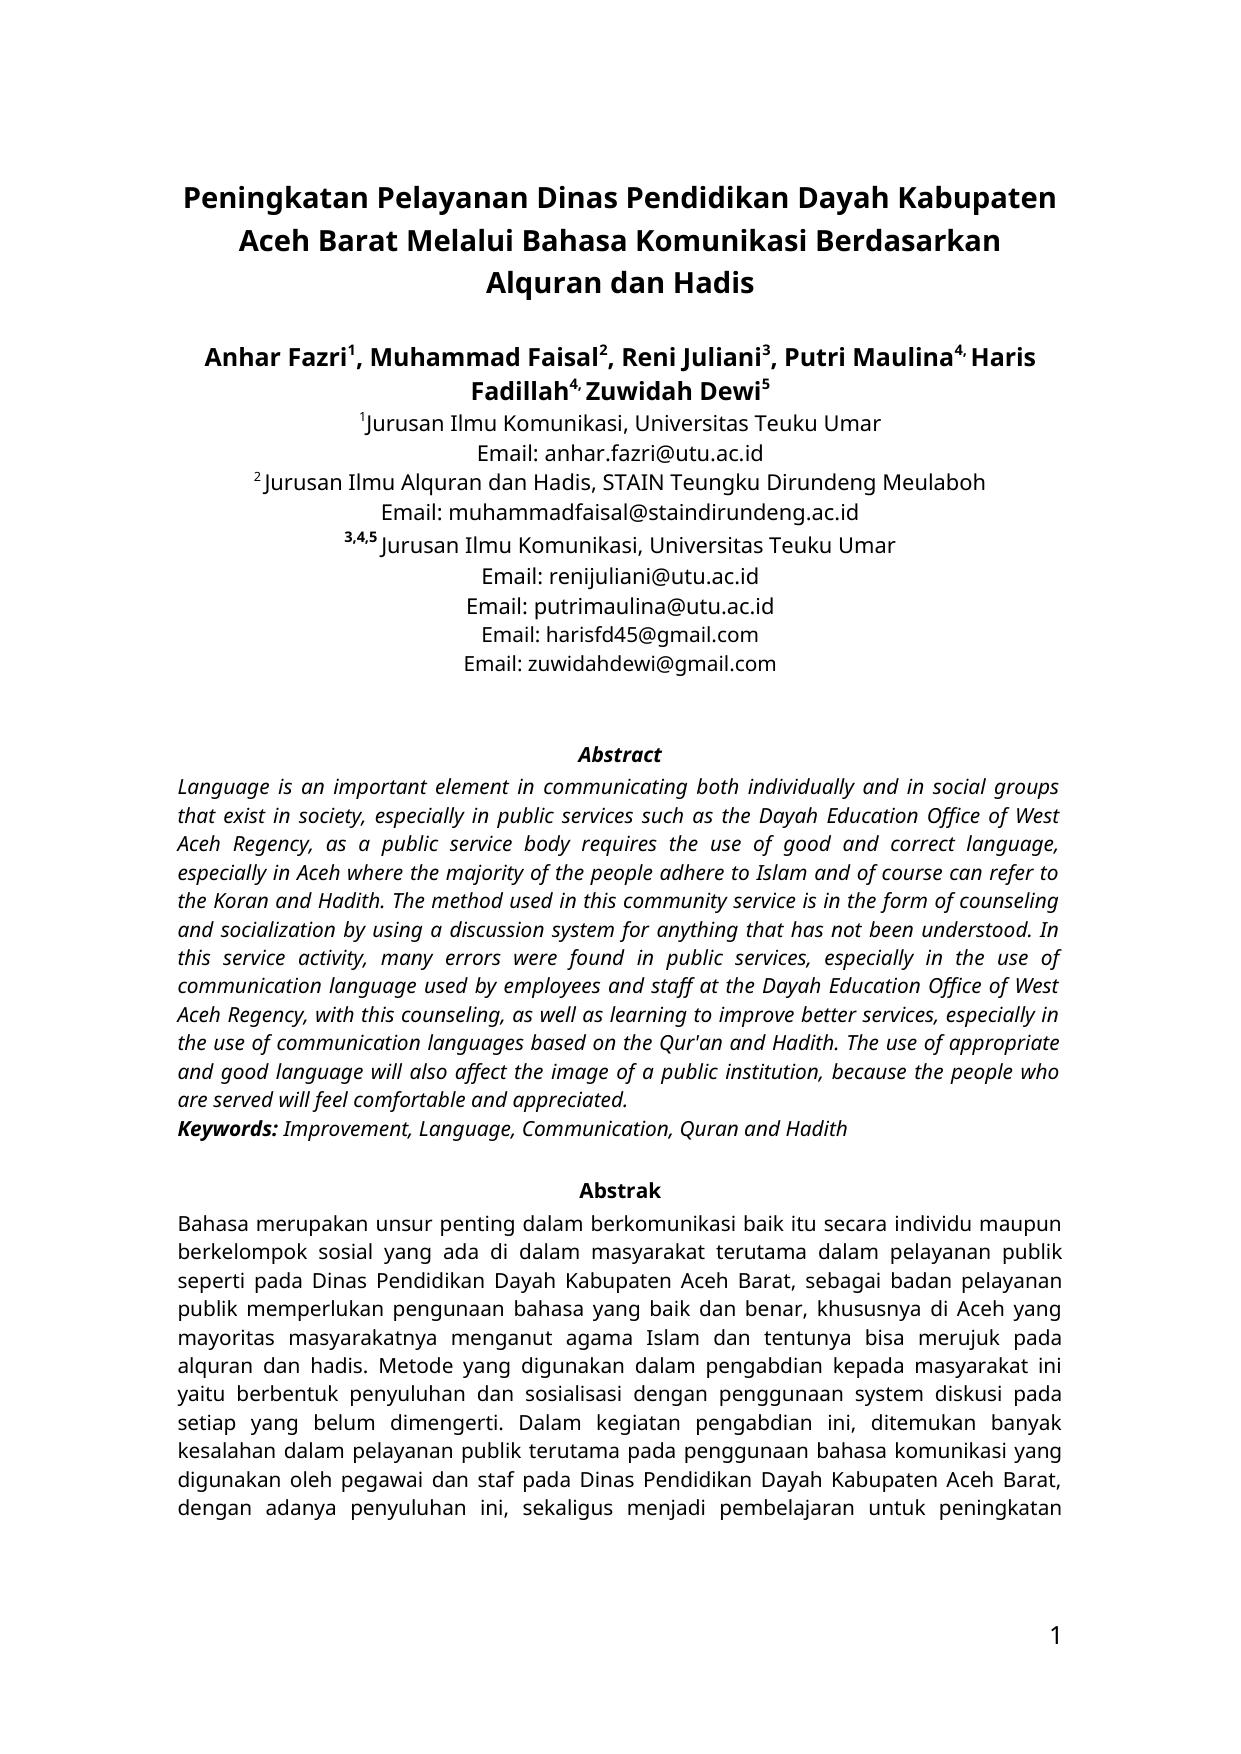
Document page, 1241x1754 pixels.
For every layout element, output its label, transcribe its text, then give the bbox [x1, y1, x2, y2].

text Language is an important element in communicating both individually and in social groups that exist in society, especially in public services such as the Dayah Education Office of West Aceh Regency, as a public service body requires the use of good and correct language, especially in Aceh where the majority of the people adhere to Islam and of course can refer to the Koran and Hadith. The method used in this community service is in the form of counseling and socialization by using a discussion system for anything that has not been understood. In this service activity, many errors were found in public services, especially in the use of communication language used by employees and staff at the Dayah Education Office of West Aceh Regency, with this counseling, as well as learning to improve better services, especially in the use of communication languages based on the Qur'an and Hadith. The use of appropriate and good language will also affect the image of a public institution, because the people who are served will feel comfortable and appreciated. [177, 772, 1063, 1114]
list Email: anhar.fazri@utu.ac.id [177, 438, 1063, 467]
text Email: renijuliani@utu.ac.id [177, 561, 1063, 591]
text Keywords: Improvement, Language, Communication, Quran and Hadith [177, 1114, 1063, 1142]
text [177, 1209, 1063, 1522]
list 1Jurusan Ilmu Komunikasi, Universitas Teuku Umar [177, 408, 1063, 438]
text Abstract [177, 740, 1063, 768]
text Anhar Fazri1, Muhammad Faisal2, Reni Juliani3, Putri Maulina4, Haris Fadillah4, Zuwidah Dewi5 [177, 340, 1063, 408]
text Email: zuwidahdewi@gmail.com [177, 649, 1063, 677]
text Abstrak [177, 1176, 1063, 1205]
text Peningkatan Pelayanan Dinas Pendidikan Dayah Kabupaten Aceh Barat Melalui Bahasa Komunikasi Berdasarkan Alquran dan Hadis [177, 177, 1063, 302]
text Email: harisfd45@gmail.com [177, 621, 1063, 649]
list 2 Jurusan Ilmu Alquran dan Hadis, STAIN Teungku Dirundeng Meulaboh [177, 467, 1063, 497]
list Email: muhammadfaisal@staindirundeng.ac.id [177, 497, 1063, 527]
list 3,4,5 Jurusan Ilmu Komunikasi, Universitas Teuku Umar [177, 527, 1063, 561]
text Email: putrimaulina@utu.ac.id [177, 591, 1063, 621]
